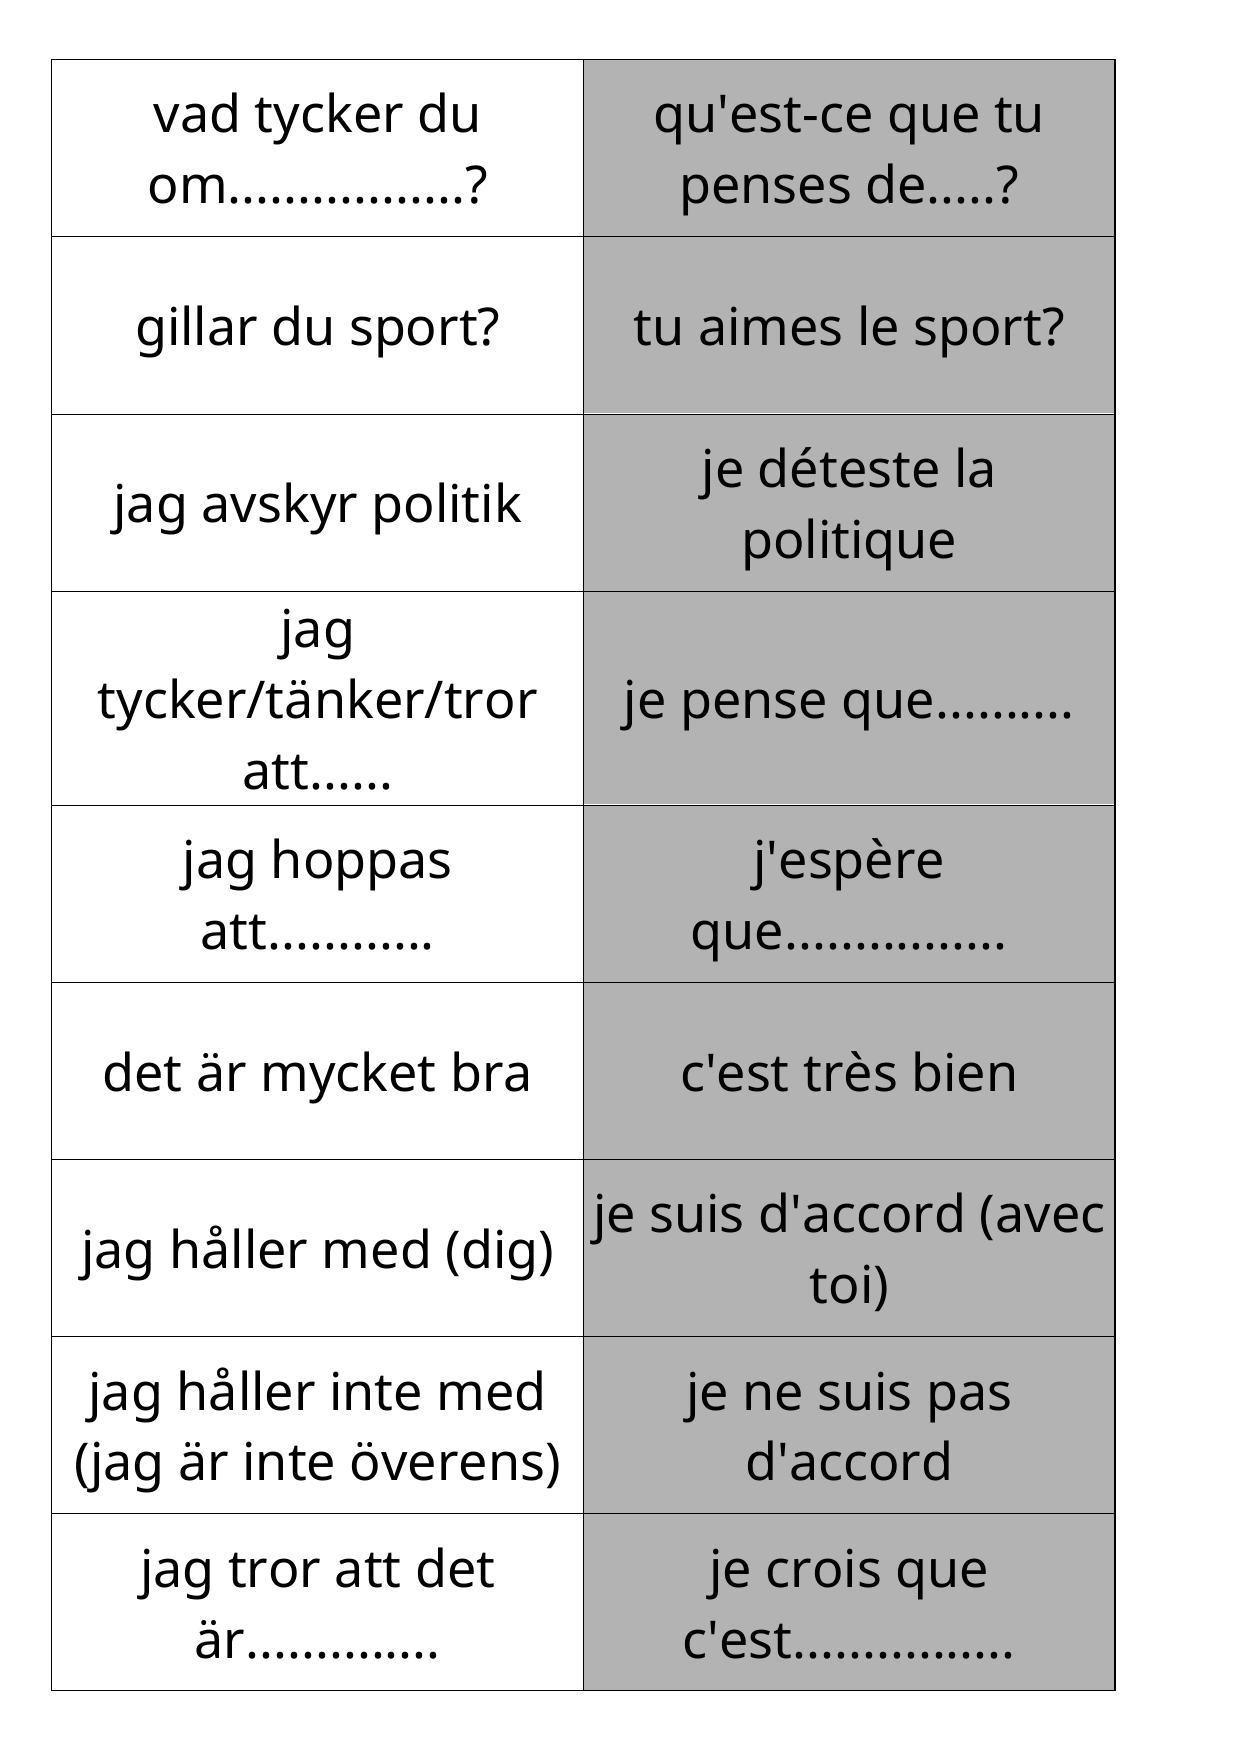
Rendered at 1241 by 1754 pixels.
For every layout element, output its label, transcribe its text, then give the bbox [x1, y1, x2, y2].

table_cell jag tycker/tänker/tror att...... [52, 592, 583, 804]
table_cell je déteste la politique [584, 415, 1114, 591]
table_cell je crois que c'est................ [584, 1514, 1114, 1690]
table_cell jag tror att det är.............. [52, 1514, 583, 1690]
table_cell gillar du sport? [52, 237, 583, 413]
table_cell je ne suis pas d'accord [584, 1337, 1114, 1513]
table_cell qu'est-ce que tu penses de.....? [584, 60, 1114, 236]
table_cell je pense que.......... [584, 592, 1114, 804]
table_cell je suis d'accord (avec toi) [584, 1160, 1114, 1336]
table_cell j'espère que................ [584, 806, 1114, 982]
table_cell tu aimes le sport? [584, 237, 1114, 413]
table_cell det är mycket bra [52, 983, 583, 1159]
table_cell jag avskyr politik [52, 415, 583, 591]
table_cell jag håller inte med (jag är inte överens) [52, 1337, 583, 1513]
table_cell vad tycker du om.................? [52, 60, 583, 236]
table_cell jag håller med (dig) [52, 1160, 583, 1336]
table_cell jag hoppas att............ [52, 806, 583, 982]
table_cell c'est très bien [584, 983, 1114, 1159]
